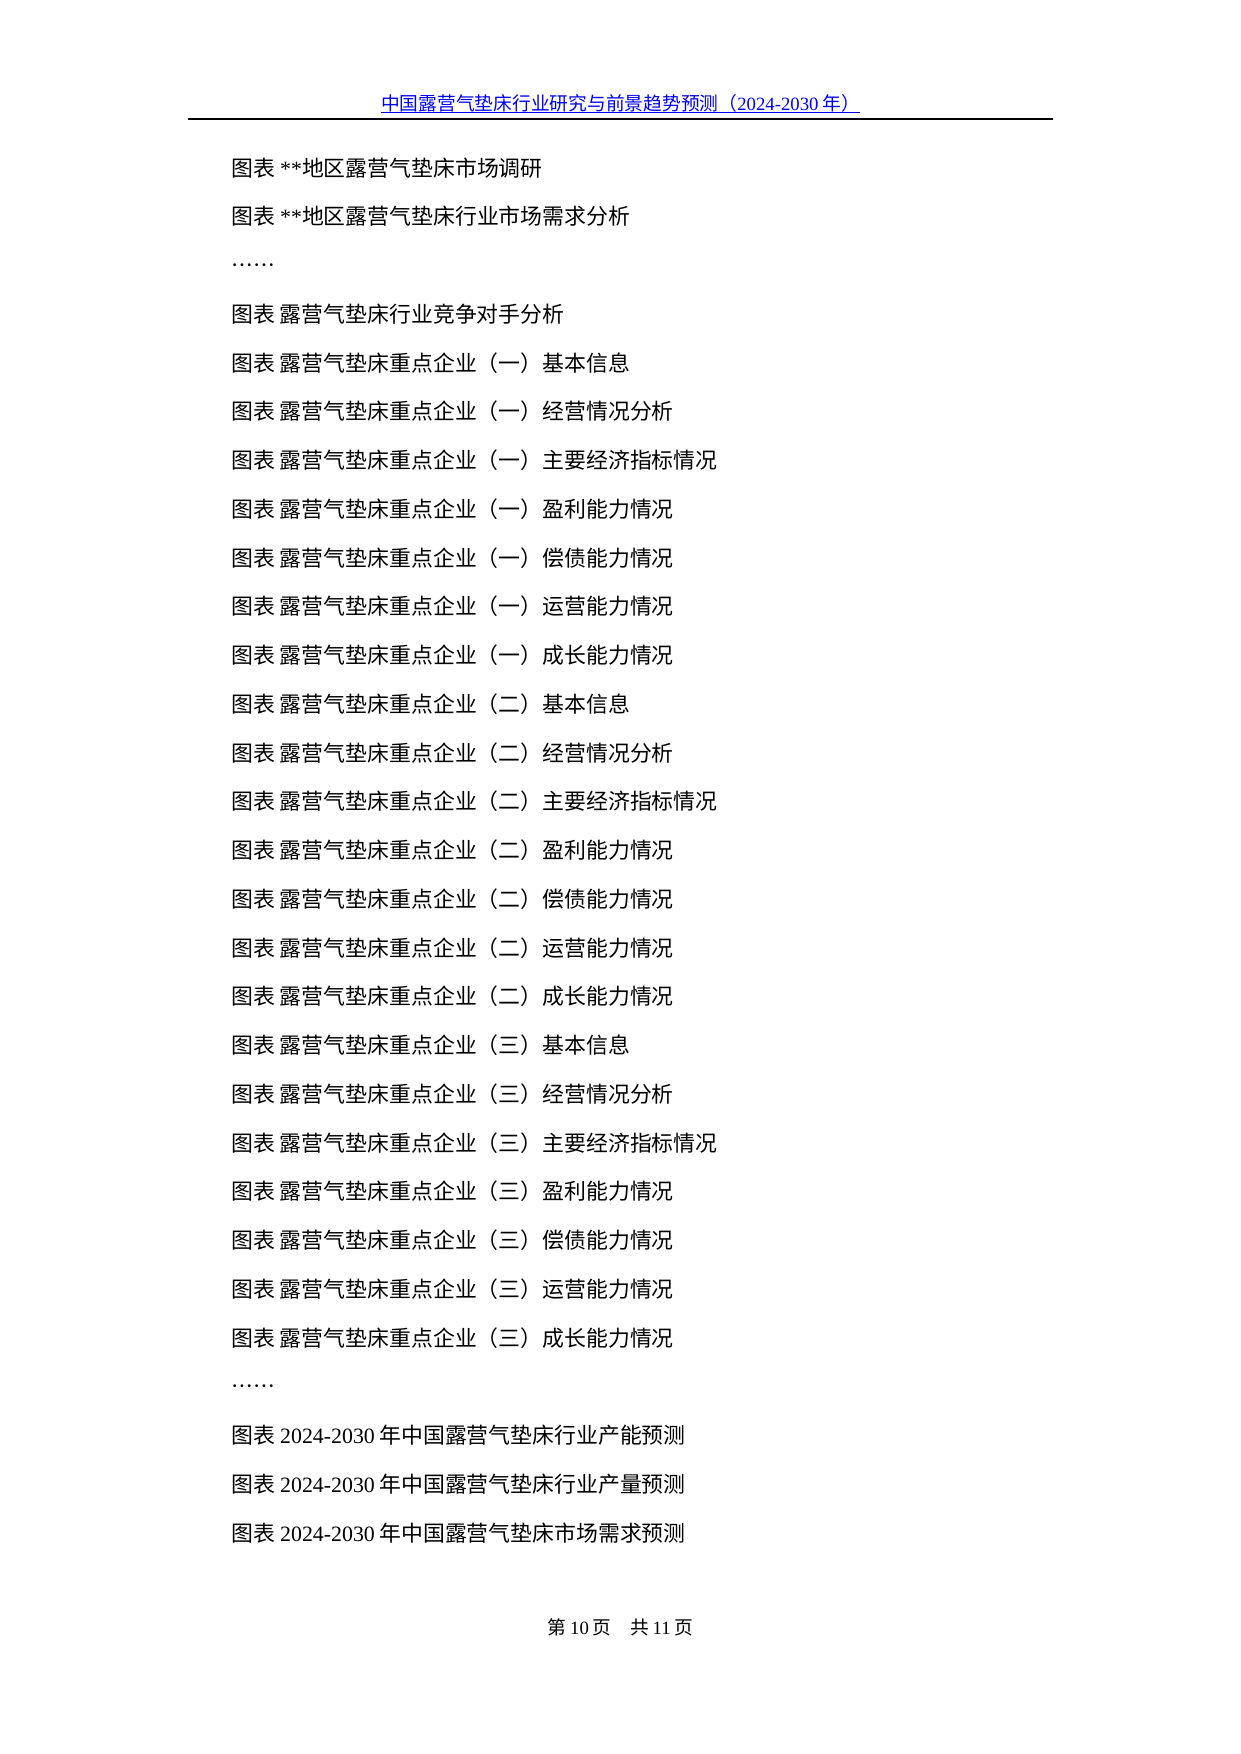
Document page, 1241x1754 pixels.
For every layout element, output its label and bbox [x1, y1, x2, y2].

text [187, 150, 1053, 1548]
